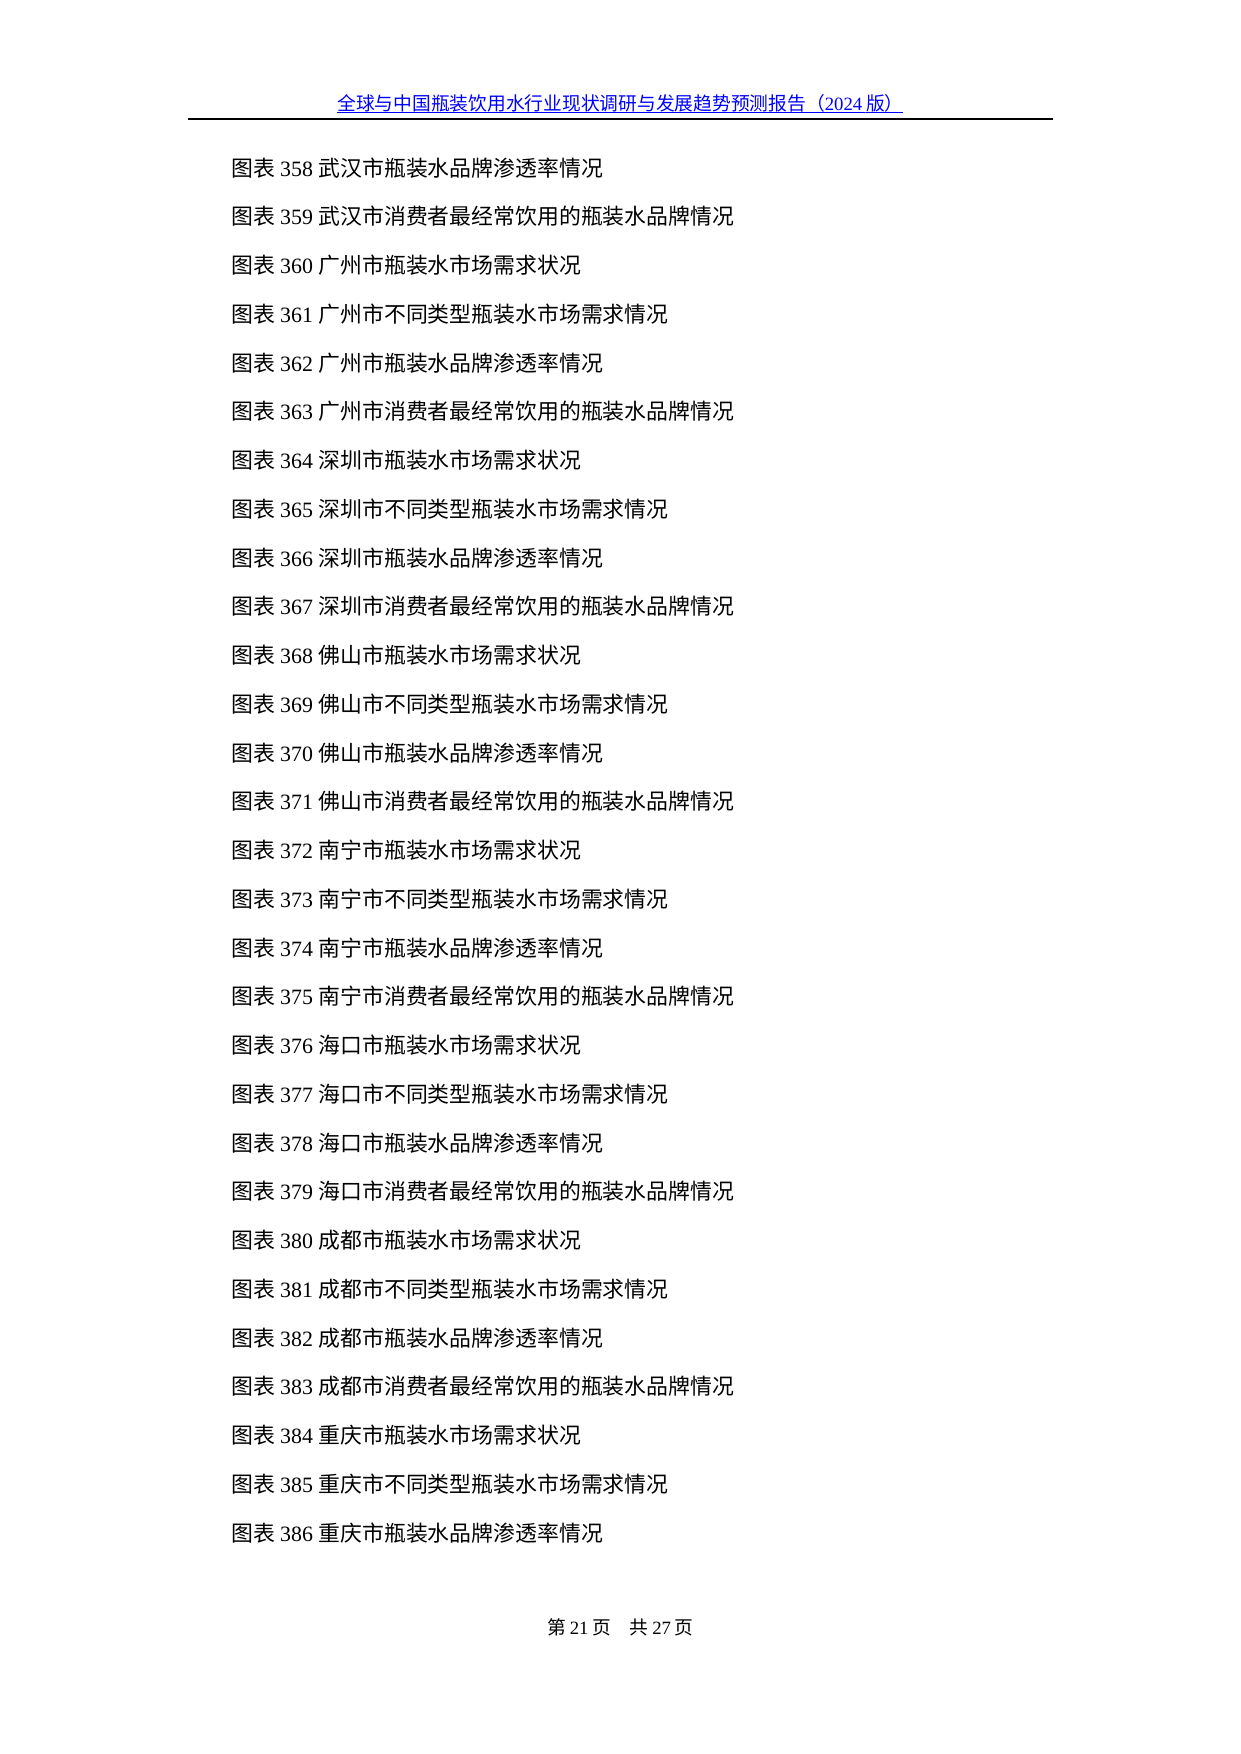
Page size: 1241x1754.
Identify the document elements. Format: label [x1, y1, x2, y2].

text [187, 150, 1053, 1548]
